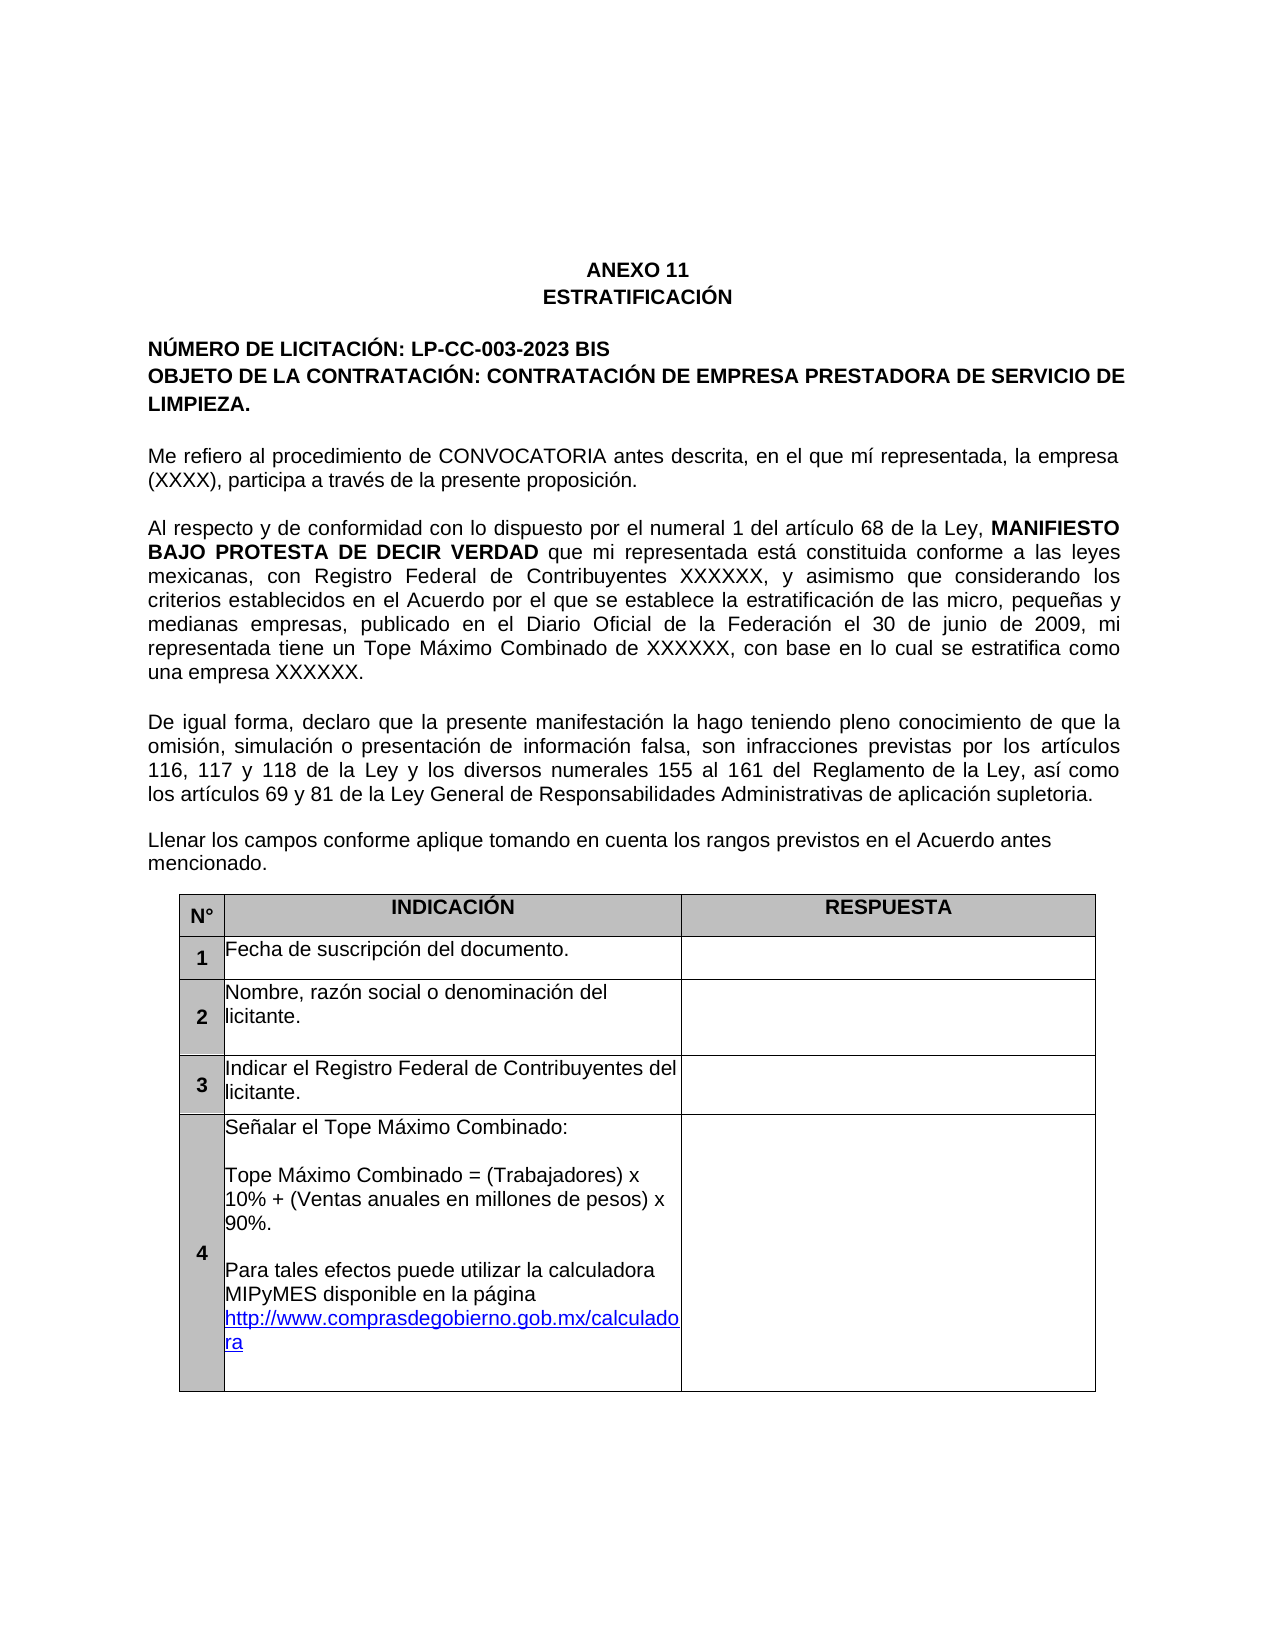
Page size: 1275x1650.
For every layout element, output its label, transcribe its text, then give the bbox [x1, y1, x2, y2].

table_cell 1 [180, 937, 224, 979]
text Llenar los campos conforme aplique tomando en cuenta los rangos previstos en el Acuerdo antes mencionado. [148, 830, 1129, 875]
table_cell Nombre, razón social o denominación del licitante. [225, 980, 681, 1054]
table_cell Fecha de suscripción del documento. [225, 937, 681, 979]
table_cell [682, 937, 1095, 979]
text ANEXO 11 [148, 258, 1127, 282]
table_cell 3 [180, 1056, 224, 1113]
text Al respecto y de conformidad con lo dispuesto por el numeral 1 del artículo 68 de la Ley, MANIFIESTO BAJO PROTESTA DE DECIR VERDAD que mi representada está constituida conforme a las leyes mexicanas, con Registro Federal de Contribuyentes XXXXXX, y asimismo que considerando los criterios establecidos en el Acuerdo por el que se establece la estratificación de las micro, pequeñas y medianas empresas, publicado en el Diario Oficial de la Federación el 30 de junio de 2009, mi representada tiene un Tope Máximo Combinado de XXXXXX, con base en lo cual se estratifica como una empresa XXXXXX. [148, 516, 1121, 684]
text Me refiero al procedimiento de CONVOCATORIA antes descrita, en el que mí representada, la empresa (XXXX), participa a través de la presente proposición. [148, 443, 1120, 491]
table_header INDICACIÓN [225, 895, 681, 936]
table_cell 4 [180, 1115, 224, 1391]
table_header N° [180, 895, 224, 936]
table_cell Indicar el Registro Federal de Contribuyentes del licitante. [225, 1056, 681, 1113]
text NÚMERO DE LICITACIÓN: LP-CC-003-2023 BIS [148, 337, 1129, 361]
table_header RESPUESTA [682, 895, 1095, 936]
text OBJETO DE LA CONTRATACIÓN: CONTRATACIÓN DE EMPRESA PRESTADORA DE SERVICIO DE LIMPIEZA. [148, 364, 1129, 416]
text ESTRATIFICACIÓN [148, 285, 1127, 309]
table_cell [682, 980, 1095, 1054]
text De igual forma, declaro que la presente manifestación la hago teniendo pleno conocimiento de que la omisión, simulación o presentación de información falsa, son infracciones previstas por los artículos 116, 117 y 118 de la Ley y los diversos numerales 155 al 161 del Reglamento de la Ley, así como los artículos 69 y 81 de la Ley General de Responsabilidades Administrativas de aplicación supletoria. [148, 710, 1120, 806]
table_cell [682, 1115, 1095, 1391]
table_cell 2 [180, 980, 224, 1054]
table_cell Señalar el Tope Máximo Combinado: Tope Máximo Combinado = (Trabajadores) x 10% + (Ventas anuales en millones de pesos) x 90%. Para tales efectos puede utilizar la calculadora MIPyMES disponible en la página http://www.comprasdegobierno.gob.mx/calculadora [225, 1115, 681, 1391]
table_cell [682, 1056, 1095, 1113]
